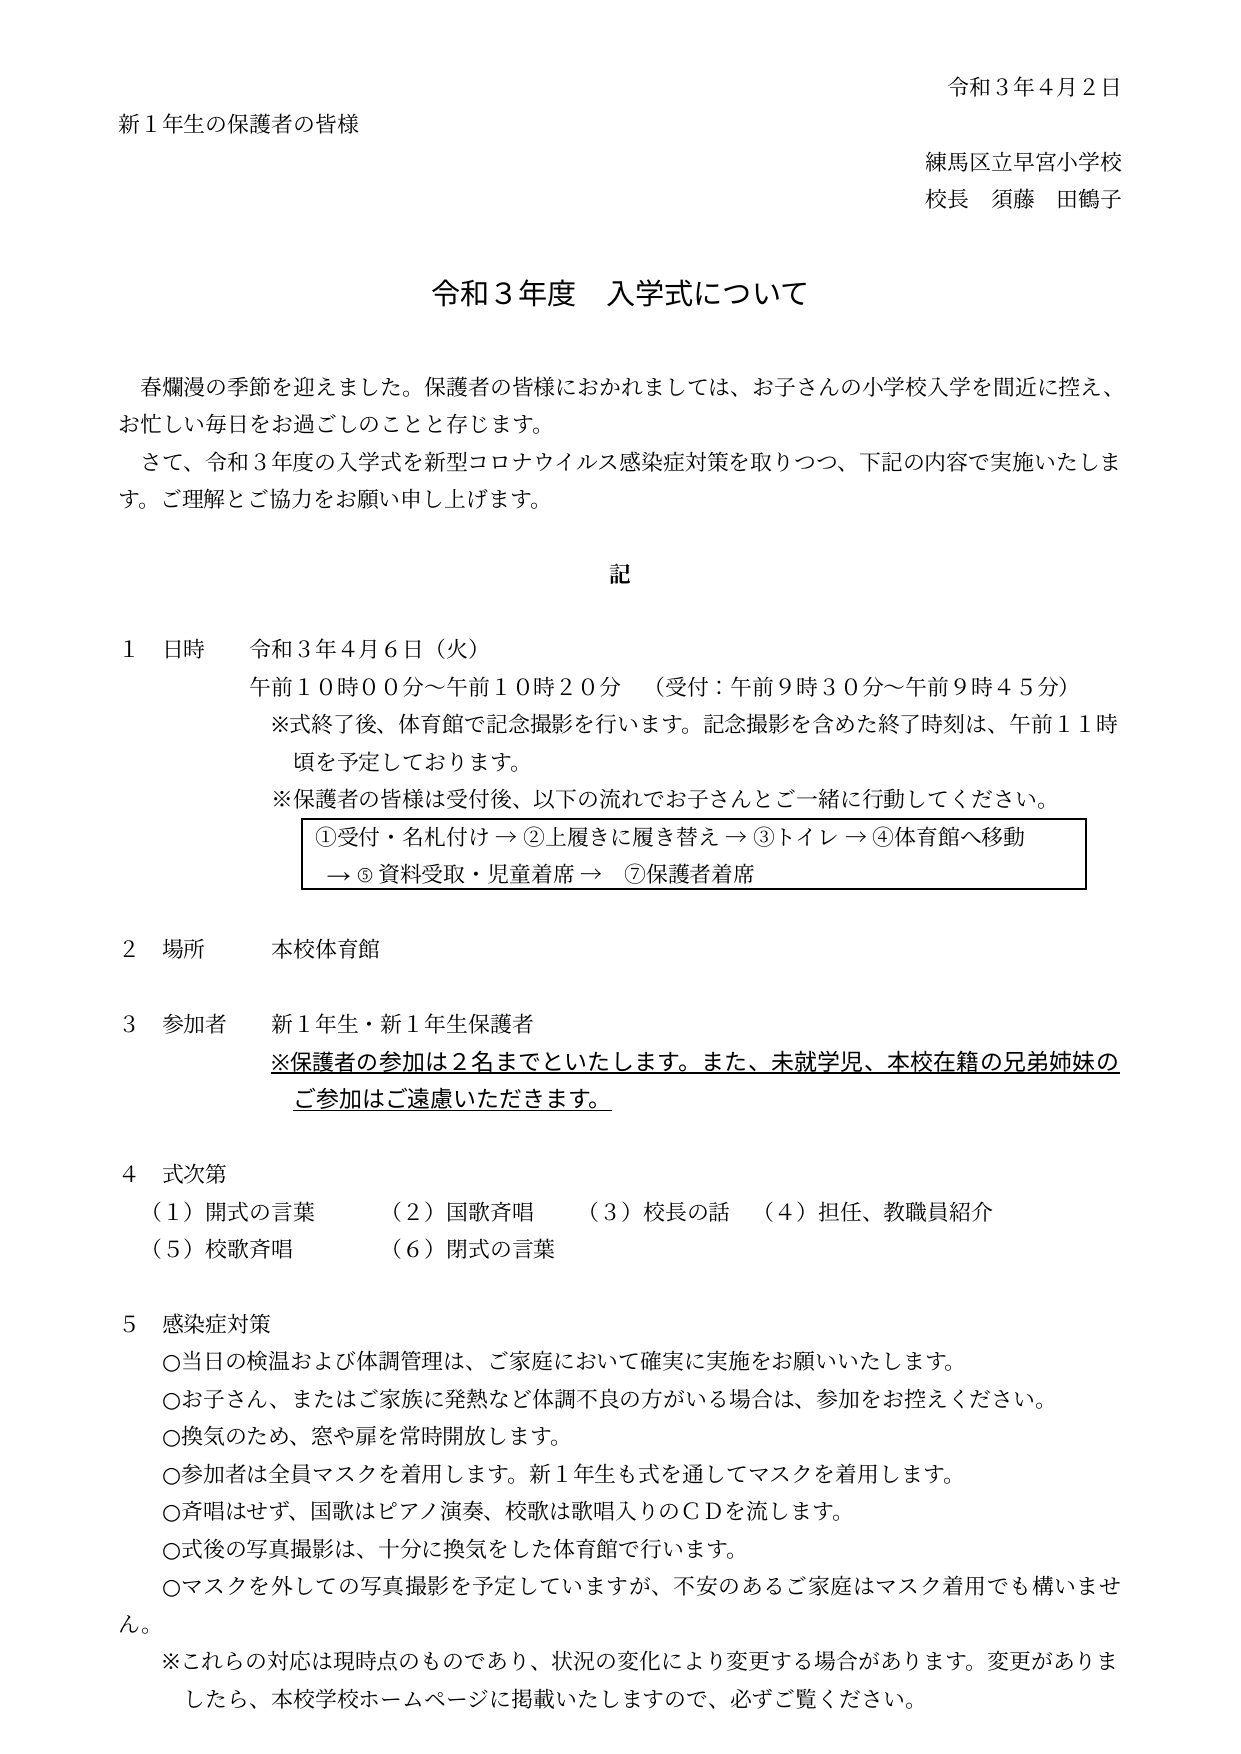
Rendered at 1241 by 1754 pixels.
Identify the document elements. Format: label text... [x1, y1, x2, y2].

text 午前１０時００分～午前１０時２０分 （受付：午前９時３０分～午前９時４５分） [118, 667, 1122, 704]
text ※これらの対応は現時点のものであり、状況の変化により変更する場合があります。変更がありましたら、本校学校ホームページに掲載いたしますので、必ずご覧ください。 [162, 1642, 1122, 1717]
text ３ 参加者 新１年生・新１年生保護者 [118, 1004, 1122, 1042]
text 春爛漫の季節を迎えました。保護者の皆様におかれましては、お子さんの小学校入学を間近に控え、お忙しい毎日をお過ごしのことと存じます。 [118, 367, 1137, 442]
text ※保護者の皆様は受付後、以下の流れでお子さんとご一緒に行動してください。 [118, 779, 1122, 817]
text ○お子さん、またはご家族に発熱など体調不良の方がいる場合は、参加をお控えください。 [118, 1379, 1122, 1417]
text → ⑤資料受取・児童着席 → ⑦保護者着席 [162, 854, 1122, 892]
text ５ 感染症対策 [118, 1304, 1122, 1342]
text １ 日時 令和３年４月６日（火） [118, 629, 1122, 667]
text 令和３年度 入学式について [118, 254, 1122, 329]
text （１）開式の言葉 （２）国歌斉唱 （３）校長の話 （４）担任、教職員紹介 [118, 1192, 1122, 1229]
text ※保護者の参加は２名までといたします。また、未就学児、本校在籍の兄弟姉妹のご参加はご遠慮いただきます。 [271, 1042, 1122, 1117]
text ○マスクを外しての写真撮影を予定していますが、不安のあるご家庭はマスク着用でも構いません。 [118, 1567, 1122, 1642]
text （５）校歌斉唱 （６）閉式の言葉 [118, 1229, 1122, 1267]
text ４ 式次第 [118, 1154, 1122, 1192]
text ①受付・名札付け → ②上履きに履き替え → ③トイレ → ④体育館へ移動 [118, 817, 1122, 854]
text 令和３年４月２日 [118, 67, 1122, 104]
text ○斉唱はせず、国歌はピアノ演奏、校歌は歌唱入りのＣＤを流します。 [118, 1492, 1122, 1529]
text ○換気のため、窓や扉を常時開放します。 [118, 1417, 1122, 1454]
subtitle 記 [118, 554, 1122, 592]
text ※式終了後、体育館で記念撮影を行います。記念撮影を含めた終了時刻は、午前１１時頃を予定しております。 [271, 704, 1122, 779]
text 校長 須藤 田鶴子 [118, 179, 1122, 217]
text ２ 場所 本校体育館 [118, 929, 1122, 967]
text ○参加者は全員マスクを着用します。新１年生も式を通してマスクを着用します。 [118, 1454, 1122, 1492]
text ○当日の検温および体調管理は、ご家庭において確実に実施をお願いいたします。 [118, 1342, 1122, 1379]
text ○式後の写真撮影は、十分に換気をした体育館で行います。 [118, 1529, 1122, 1567]
text さて、令和３年度の入学式を新型コロナウイルス感染症対策を取りつつ、下記の内容で実施いたします。ご理解とご協力をお願い申し上げます。 [118, 442, 1122, 517]
text 練馬区立早宮小学校 [118, 142, 1122, 179]
text 新１年生の保護者の皆様 [118, 104, 1122, 142]
